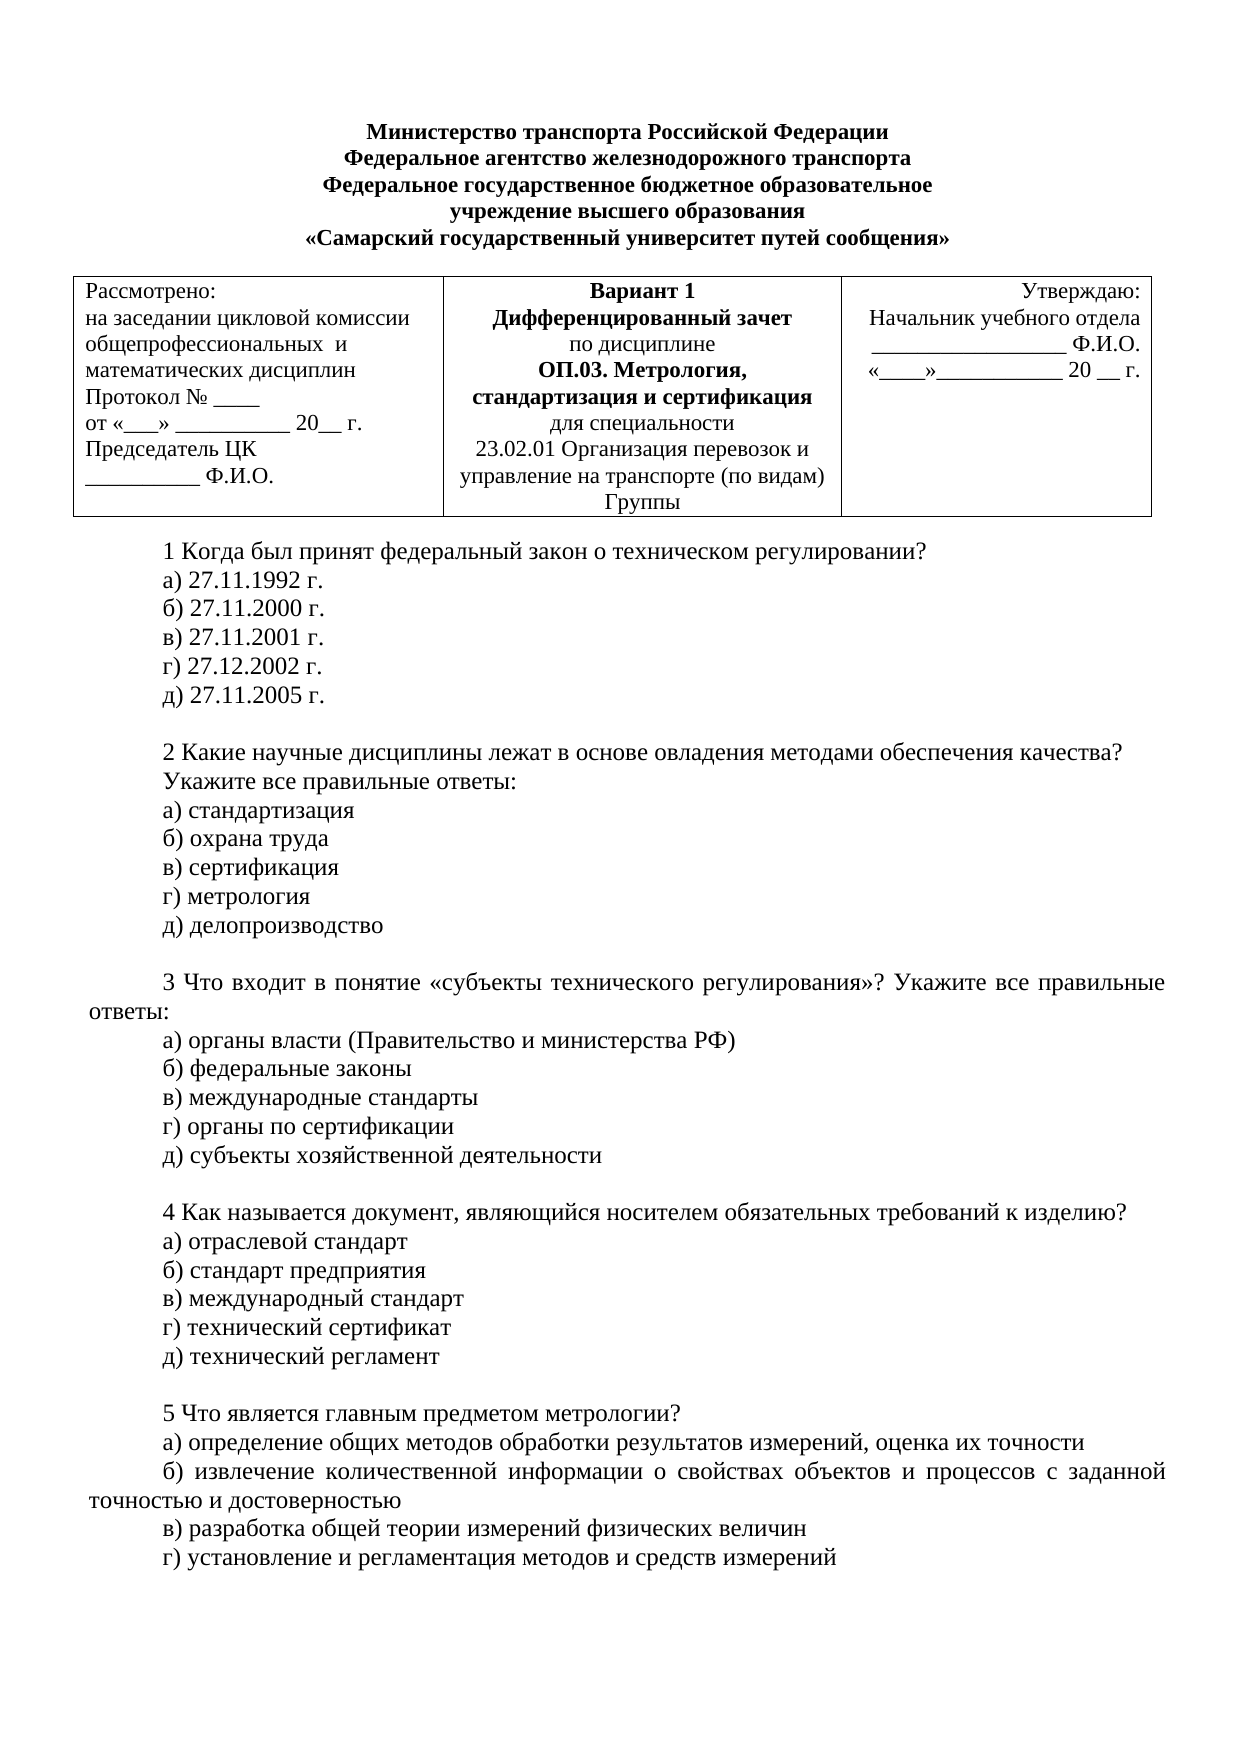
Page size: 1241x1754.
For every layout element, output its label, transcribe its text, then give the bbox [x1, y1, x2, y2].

text Федеральное агентство железнодорожного транспорта [89, 144, 1167, 171]
text б) охрана труда [89, 823, 1167, 852]
text а) определение общих методов обработки результатов измерений, оценка их точности [89, 1427, 1167, 1456]
text 3 Что входит в понятие «субъекты технического регулирования»? Укажите все правильные ответы: [89, 967, 1167, 1025]
text в) международные стандарты [89, 1082, 1167, 1111]
text д) технический регламент [89, 1341, 1167, 1370]
text 4 Как называется документ, являющийся носителем обязательных требований к изделию? [89, 1197, 1167, 1226]
text учреждение высшего образования [89, 197, 1167, 223]
text д) делопроизводство [89, 910, 1167, 938]
text а) органы власти (Правительство и министерства РФ) [89, 1025, 1167, 1053]
text г) органы по сертификации [89, 1111, 1167, 1140]
text а) отраслевой стандарт [89, 1226, 1167, 1255]
text в) сертификация [89, 852, 1167, 881]
table_header Вариант 1 Дифференцированный зачет по дисциплине ОП.03. Метрология, стандартизация и сертификация для специальности 23.02.01 Организация перевозок и управление на транспорте (по видам) Группы [444, 277, 841, 516]
text г) установление и регламентация методов и средств измерений [89, 1542, 1167, 1571]
text д) субъекты хозяйственной деятельности [89, 1140, 1167, 1168]
text в) 27.11.2001 г. [89, 622, 1167, 651]
text «Самарский государственный университет путей сообщения» [89, 223, 1167, 250]
text а) стандартизация [89, 795, 1167, 823]
text г) технический сертификат [89, 1312, 1167, 1341]
text в) международный стандарт [89, 1283, 1167, 1312]
text б) 27.11.2000 г. [89, 593, 1167, 622]
text в) разработка общей теории измерений физических величин [89, 1513, 1167, 1542]
text б) стандарт предприятия [89, 1255, 1167, 1283]
text б) федеральные законы [89, 1053, 1167, 1082]
text 1 Когда был принят федеральный закон о техническом регулировании? [89, 536, 1167, 565]
text г) 27.12.2002 г. [89, 651, 1167, 680]
text а) 27.11.1992 г. [89, 565, 1167, 593]
text 5 Что является главным предметом метрологии? [89, 1398, 1167, 1427]
text б) извлечение количественной информации о свойствах объектов и процессов с заданной точностью и достоверностью [89, 1456, 1167, 1513]
text 2 Какие научные дисциплины лежат в основе овладения методами обеспечения качества? [89, 737, 1167, 766]
text Министерство транспорта Российской Федерации [89, 118, 1167, 144]
text д) 27.11.2005 г. [89, 680, 1167, 708]
text Федеральное государственное бюджетное образовательное [89, 171, 1167, 197]
text Укажите все правильные ответы: [89, 766, 1167, 795]
text г) метрология [89, 881, 1167, 910]
table_header Рассмотрено: на заседании цикловой комиссии общепрофессиональных и математических дисциплин Протокол № ____ от «___» __________ 20__ г. Председатель ЦК __________ Ф.И.О. [74, 277, 443, 516]
table_header Утверждаю: Начальник учебного отдела _________________ Ф.И.О. «____»___________ 20 __ г. [842, 277, 1151, 516]
